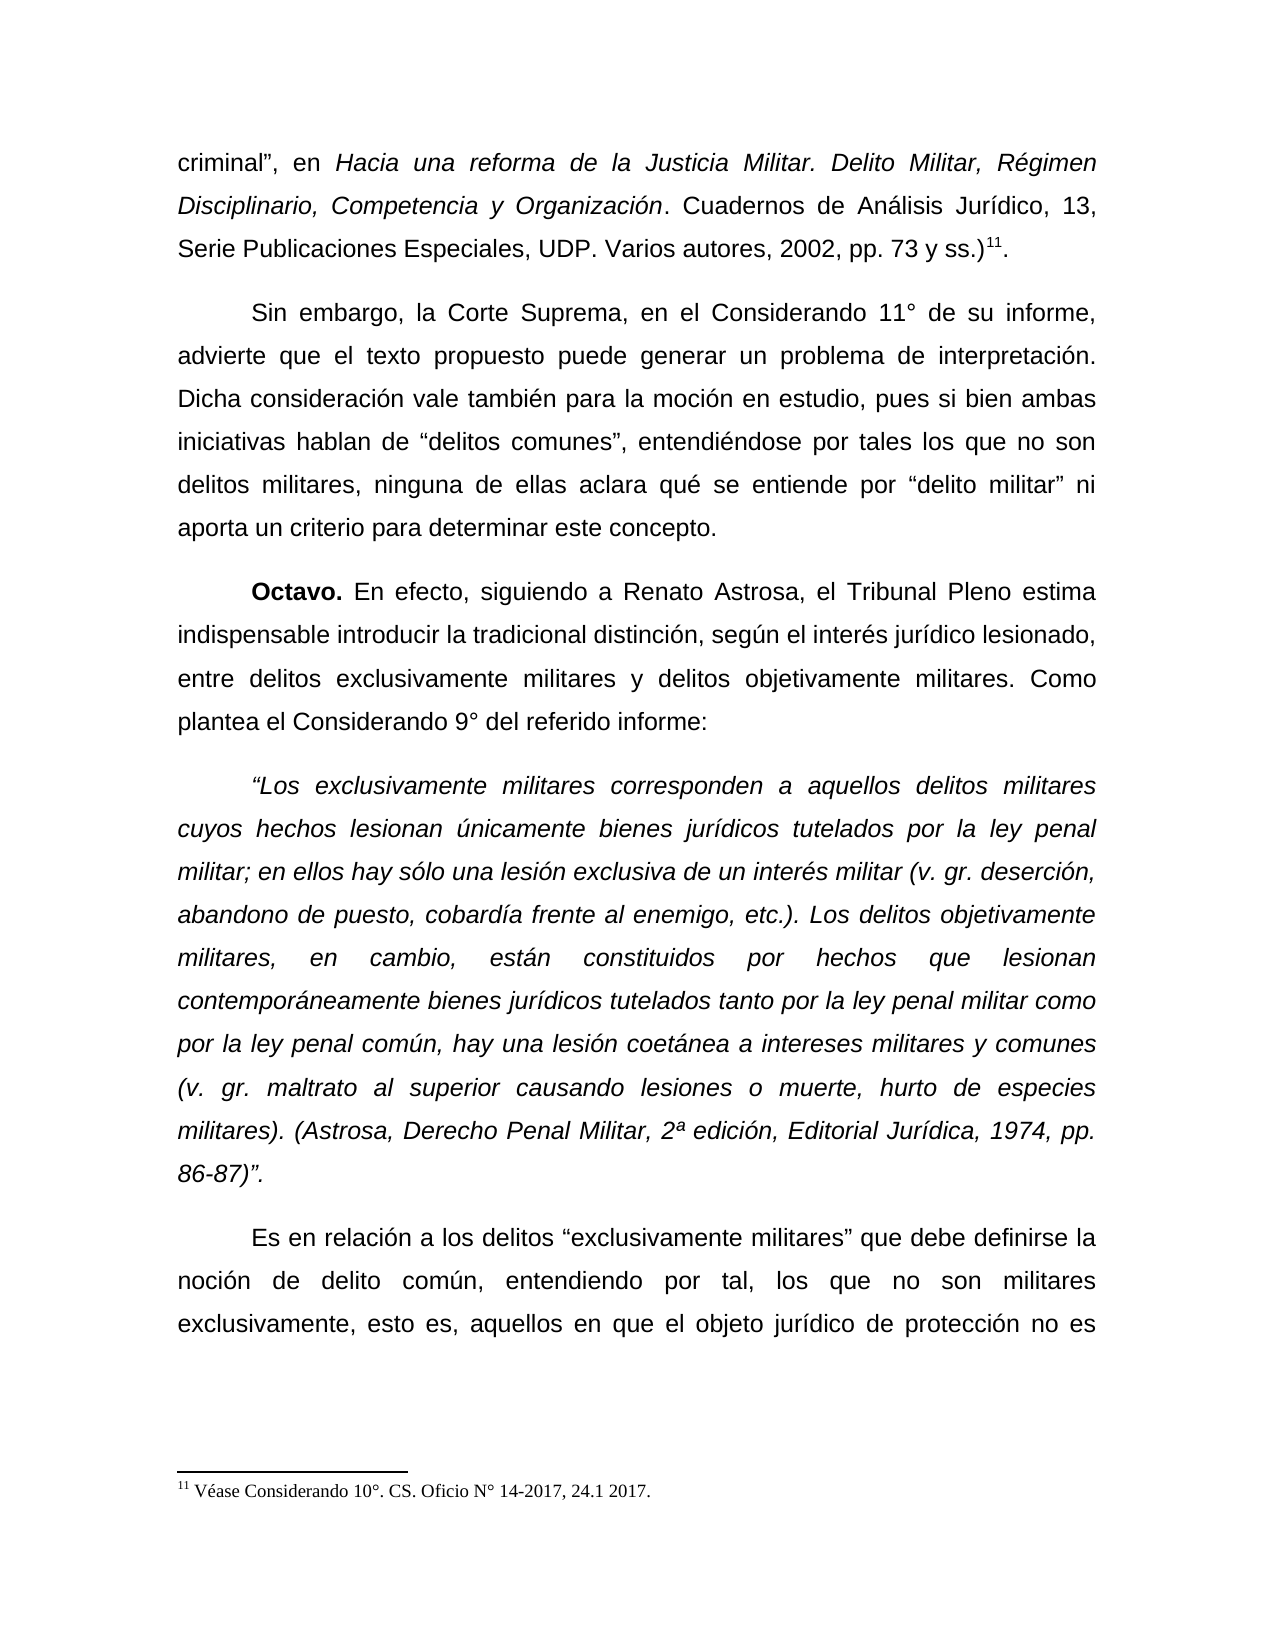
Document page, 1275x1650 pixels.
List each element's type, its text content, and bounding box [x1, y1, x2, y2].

text Sin embargo, la Corte Suprema, en el Considerando 11° de su informe, advierte que el texto propuesto puede generar un problema de interpretación. Dicha consideración vale también para la moción en estudio, pues si bien ambas iniciativas hablan de “delitos comunes”, entendiéndose por tales los que no son delitos militares, ninguna de ellas aclara qué se entiende por “delito militar” ni aporta un criterio para determinar este concepto. [177, 298, 1098, 542]
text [177, 148, 1098, 263]
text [177, 1223, 1098, 1338]
text Octavo. En efecto, siguiendo a Renato Astrosa, el Tribunal Pleno estima indispensable introducir la tradicional distinción, según el interés jurídico lesionado, entre delitos exclusivamente militares y delitos objetivamente militares. Como plantea el Considerando 9° del referido informe: [177, 577, 1098, 736]
text “Los exclusivamente militares corresponden a aquellos delitos militares cuyos hechos lesionan únicamente bienes jurídicos tutelados por la ley penal militar; en ellos hay sólo una lesión exclusiva de un interés militar (v. gr. deserción, abandono de puesto, cobardía frente al enemigo, etc.). Los delitos objetivamente militares, en cambio, están constituidos por hechos que lesionan contemporáneamente bienes jurídicos tutelados tanto por la ley penal militar como por la ley penal común, hay una lesión coetánea a intereses militares y comunes (v. gr. maltrato al superior causando lesiones o muerte, hurto de especies militares). (Astrosa, Derecho Penal Militar, 2ª edición, Editorial Jurídica, 1974, pp. 86-87)”. [177, 771, 1098, 1188]
